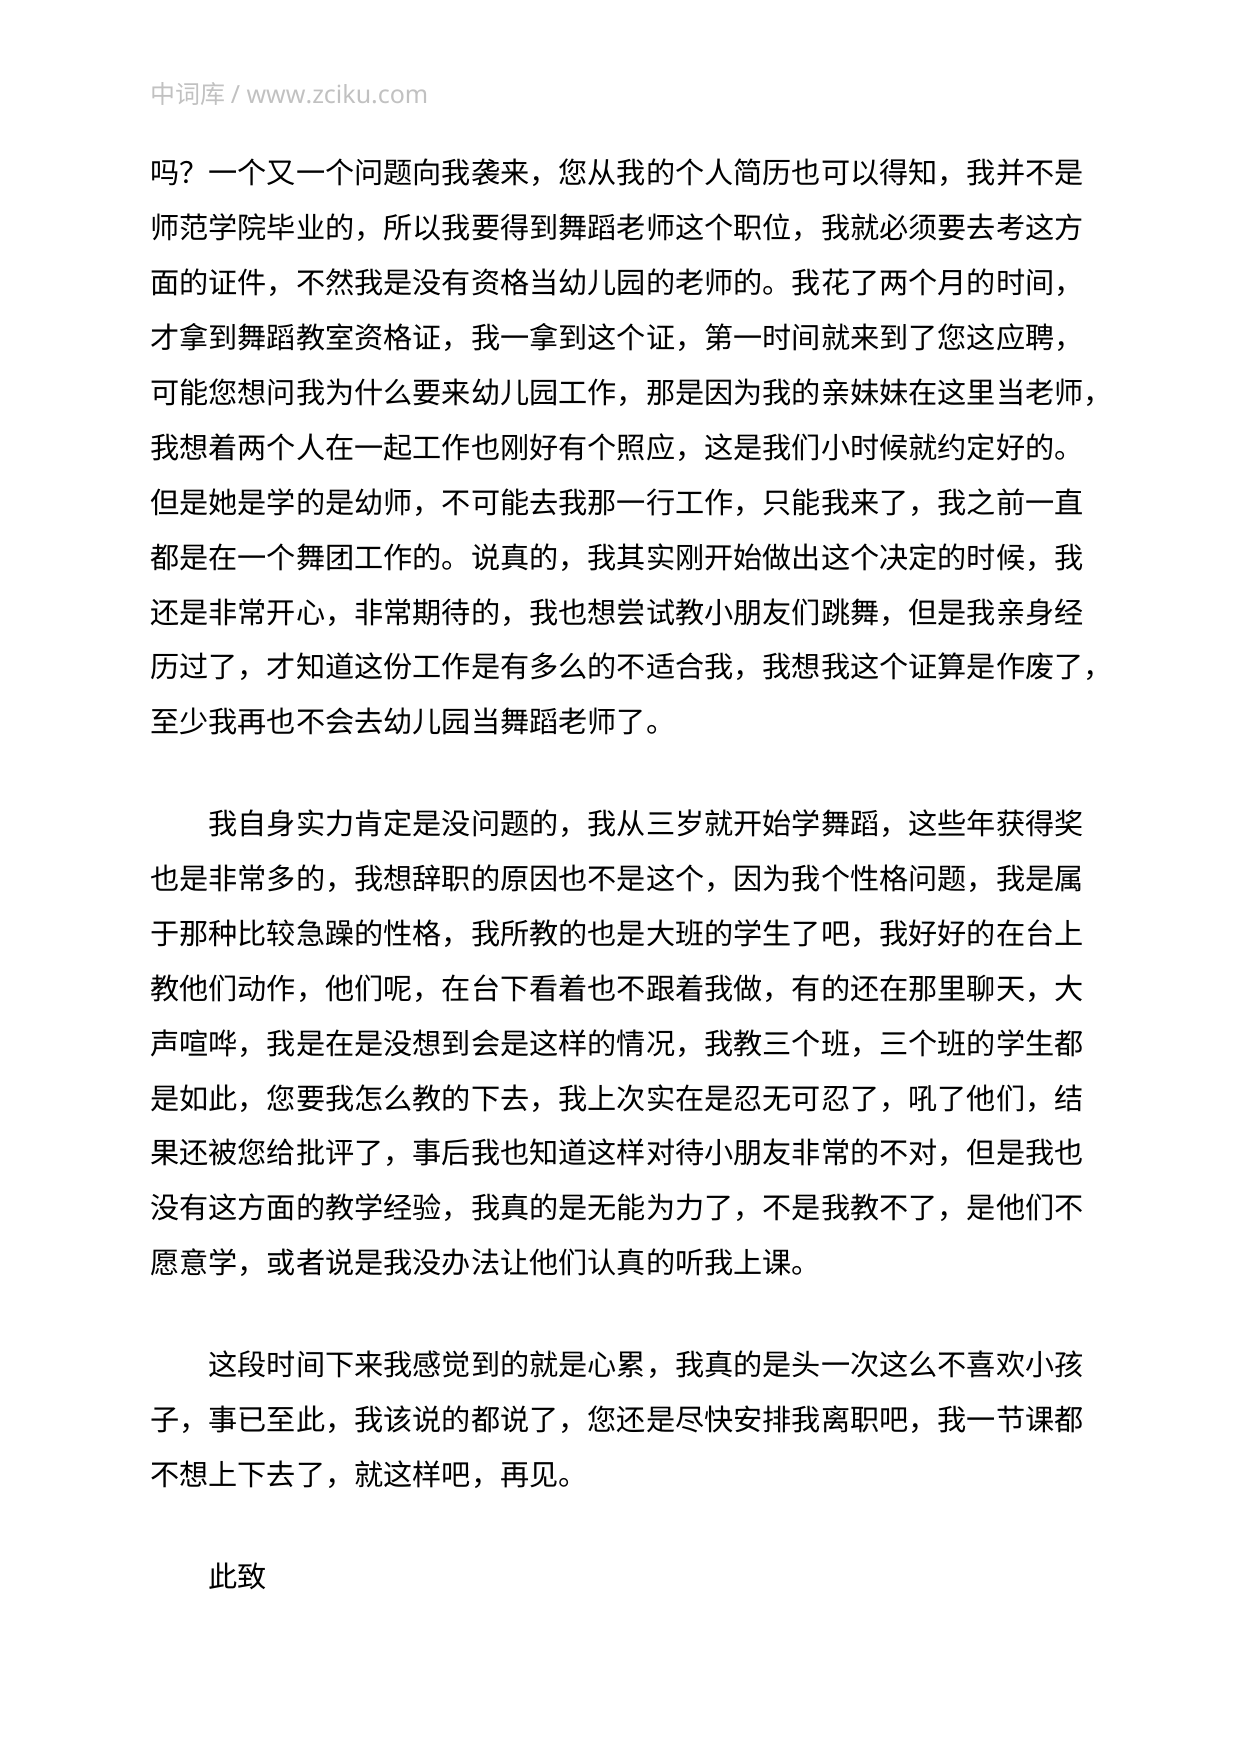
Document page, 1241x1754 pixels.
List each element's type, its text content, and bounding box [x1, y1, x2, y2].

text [150, 150, 1090, 741]
text 我自身实力肯定是没问题的，我从三岁就开始学舞蹈，这些年获得奖也是非常多的，我想辞职的原因也不是这个，因为我个性格问题，我是属于那种比较急躁的性格，我所教的也是大班的学生了吧，我好好的在台上教他们动作，他们呢，在台下看着也不跟着我做，有的还在那里聊天，大声喧哗，我是在是没想到会是这样的情况，我教三个班，三个班的学生都是如此，您要我怎么教的下去，我上次实在是忍无可忍了，吼了他们，结果还被您给批评了，事后我也知道这样对待小朋友非常的不对，但是我也没有这方面的教学经验，我真的是无能为力了，不是我教不了，是他们不愿意学，或者说是我没办法让他们认真的听我上课。 [150, 801, 1090, 1282]
text 此致 [150, 1553, 1090, 1596]
text 这段时间下来我感觉到的就是心累，我真的是头一次这么不喜欢小孩子，事已至此，我该说的都说了，您还是尽快安排我离职吧，我一节课都不想上下去了，就这样吧，再见。 [150, 1342, 1090, 1494]
